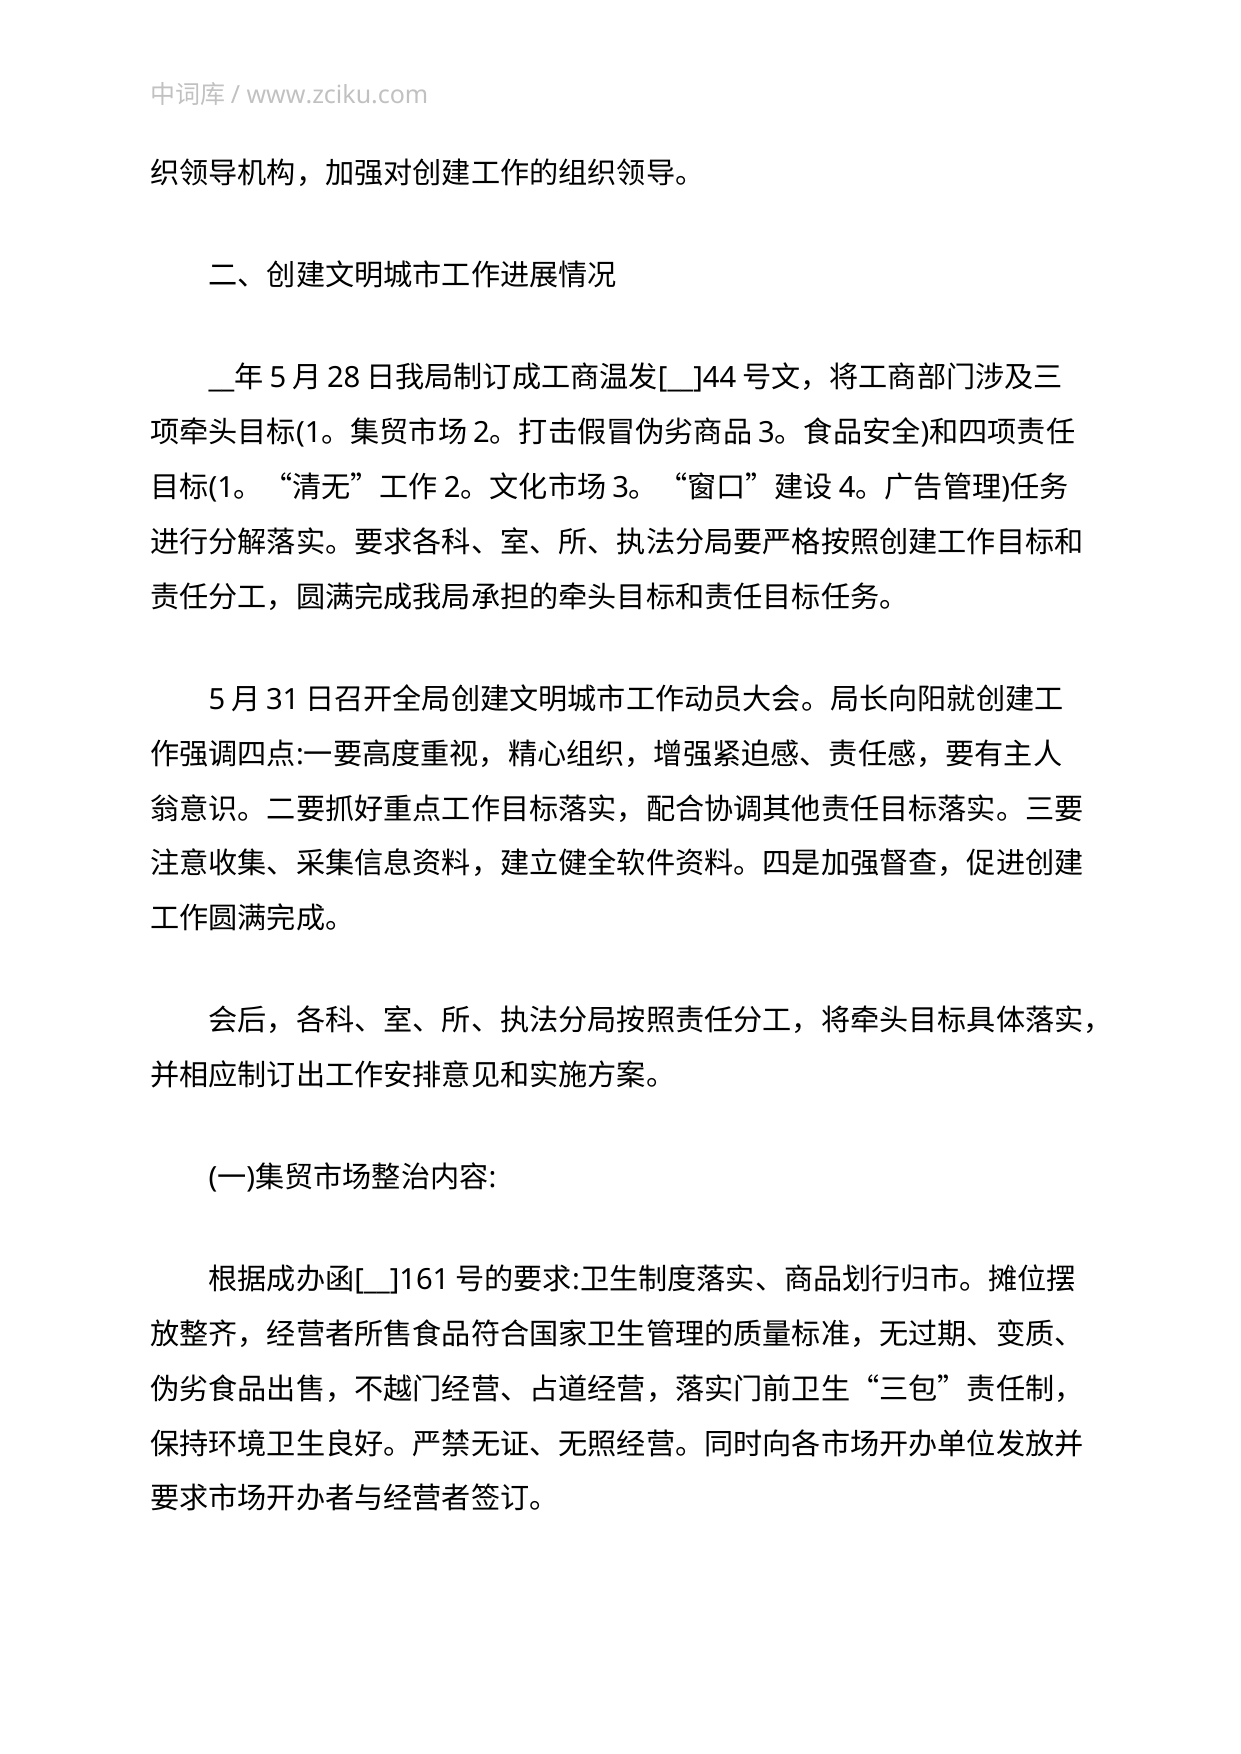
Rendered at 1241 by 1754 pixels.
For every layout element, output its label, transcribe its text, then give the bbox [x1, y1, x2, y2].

text 根据成办函[__]161号的要求:卫生制度落实、商品划行归市。摊位摆放整齐，经营者所售食品符合国家卫生管理的质量标准，无过期、变质、伪劣食品出售，不越门经营、占道经营，落实门前卫生“三包”责任制，保持环境卫生良好。严禁无证、无照经营。同时向各市场开办单位发放并要求市场开办者与经营者签订。 [150, 1255, 1090, 1517]
text 会后，各科、室、所、执法分局按照责任分工，将牵头目标具体落实，并相应制订出工作安排意见和实施方案。 [150, 997, 1090, 1094]
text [150, 150, 1090, 192]
text 5月31日召开全局创建文明城市工作动员大会。局长向阳就创建工作强调四点:一要高度重视，精心组织，增强紧迫感、责任感，要有主人翁意识。二要抓好重点工作目标落实，配合协调其他责任目标落实。三要注意收集、采集信息资料，建立健全软件资料。四是加强督查，促进创建工作圆满完成。 [150, 675, 1090, 937]
text 二、创建文明城市工作进展情况 [150, 252, 1090, 294]
text (一)集贸市场整治内容: [150, 1153, 1090, 1196]
text __年5月28日我局制订成工商温发[__]44号文，将工商部门涉及三项牵头目标(1。集贸市场2。打击假冒伪劣商品3。食品安全)和四项责任目标(1。“清无”工作2。文化市场3。“窗口”建设4。广告管理)任务进行分解落实。要求各科、室、所、执法分局要严格按照创建工作目标和责任分工，圆满完成我局承担的牵头目标和责任目标任务。 [150, 353, 1090, 616]
